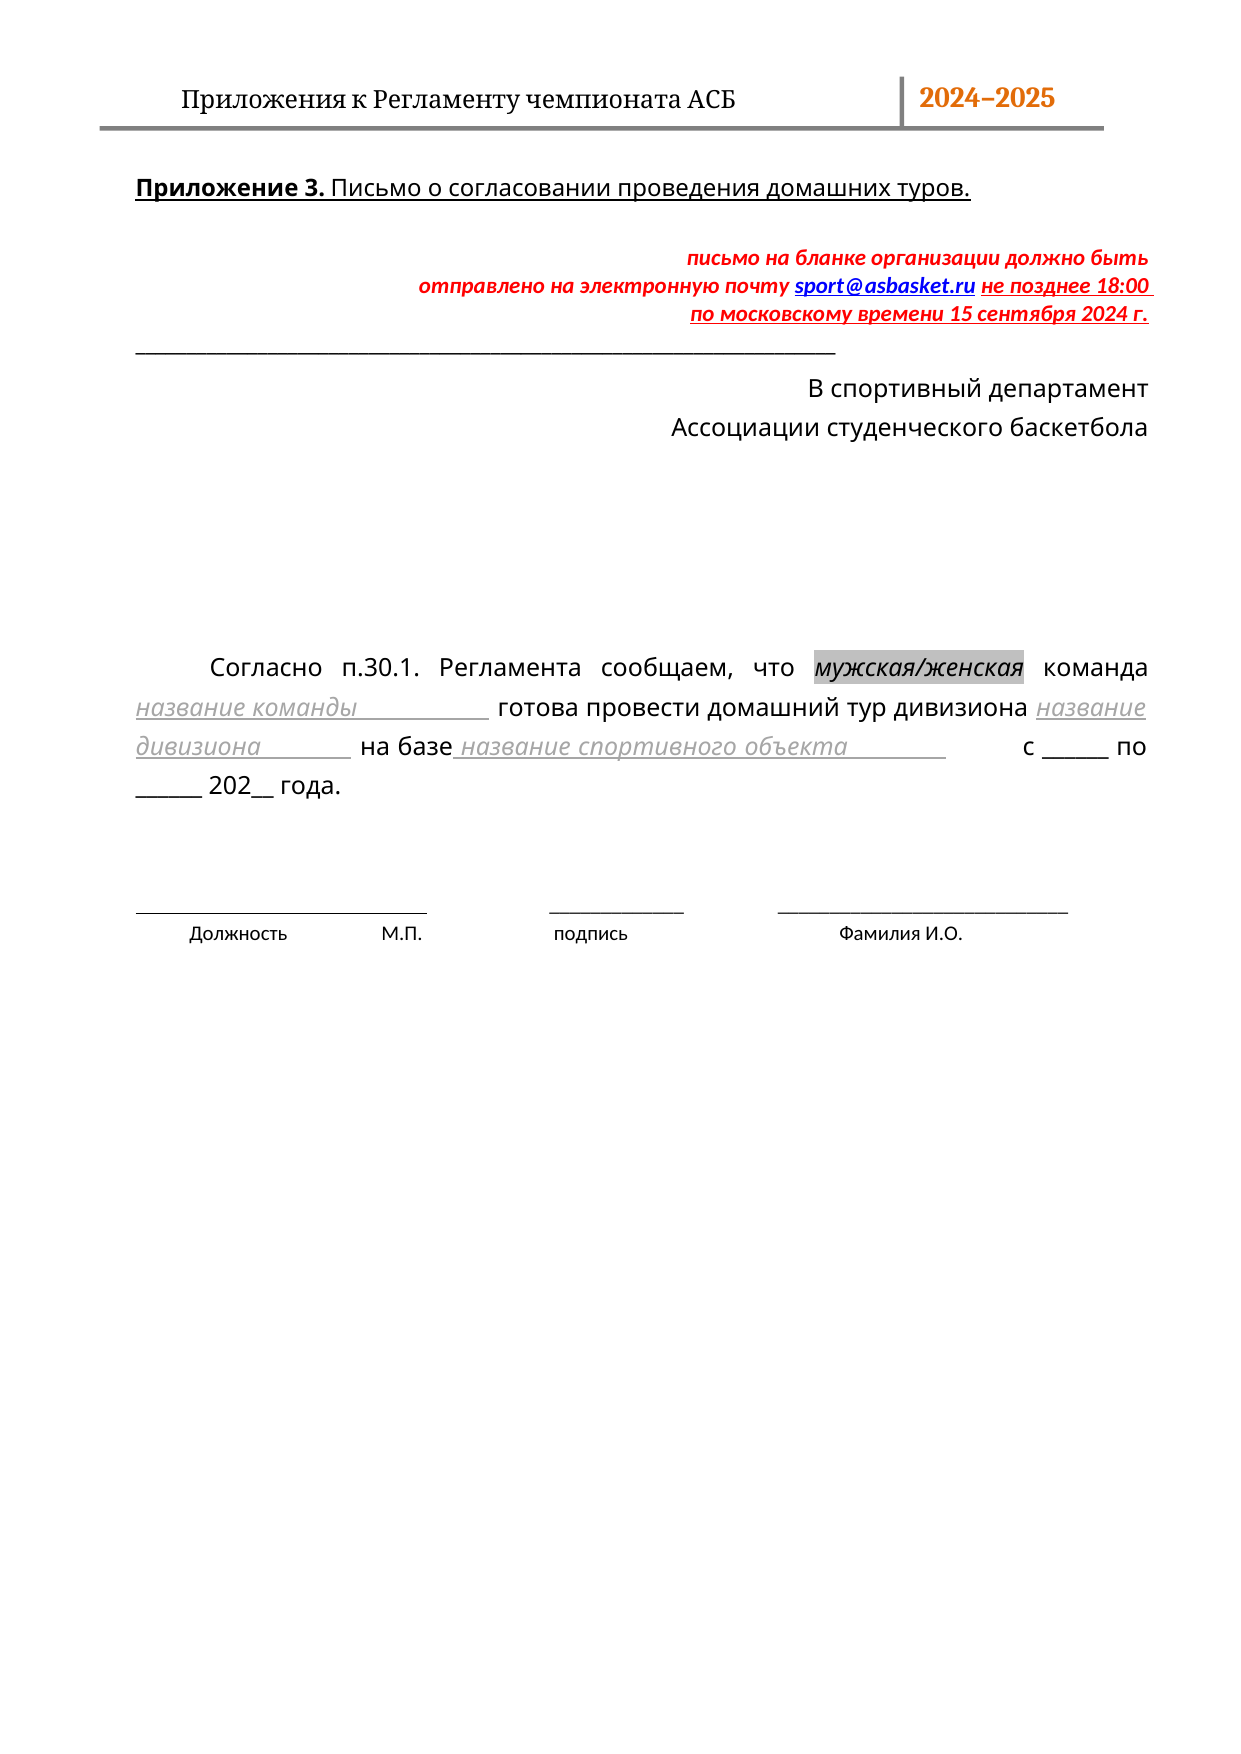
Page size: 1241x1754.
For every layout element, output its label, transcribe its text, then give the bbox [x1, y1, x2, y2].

text Должность М.П. подпись Фамилия И.О. [135, 920, 1148, 946]
text В спортивный департамент [135, 371, 1148, 404]
text Согласно п.30.1. Регламента сообщаем, что мужская/женская команда название команды готова провести домашний тур дивизиона название дивизиона на базе название спортивного объекта с ______ по ______ 202__ года. [135, 650, 1148, 802]
subtitle Приложение 3. Письмо о согласовании проведения домашних туров. [135, 171, 1169, 204]
text _____________________________________________________________________ [135, 327, 1148, 358]
text письмо на бланке организации должно быть [135, 243, 1148, 271]
text _____________ ____________________________ [135, 891, 1148, 916]
text отправлено на электронную почту sport@asbasket.ru не позднее 18:00 [135, 271, 1148, 299]
text по московскому времени 15 сентября 2024 г. [135, 299, 1148, 327]
text Ассоциации студенческого баскетбола [135, 410, 1148, 444]
